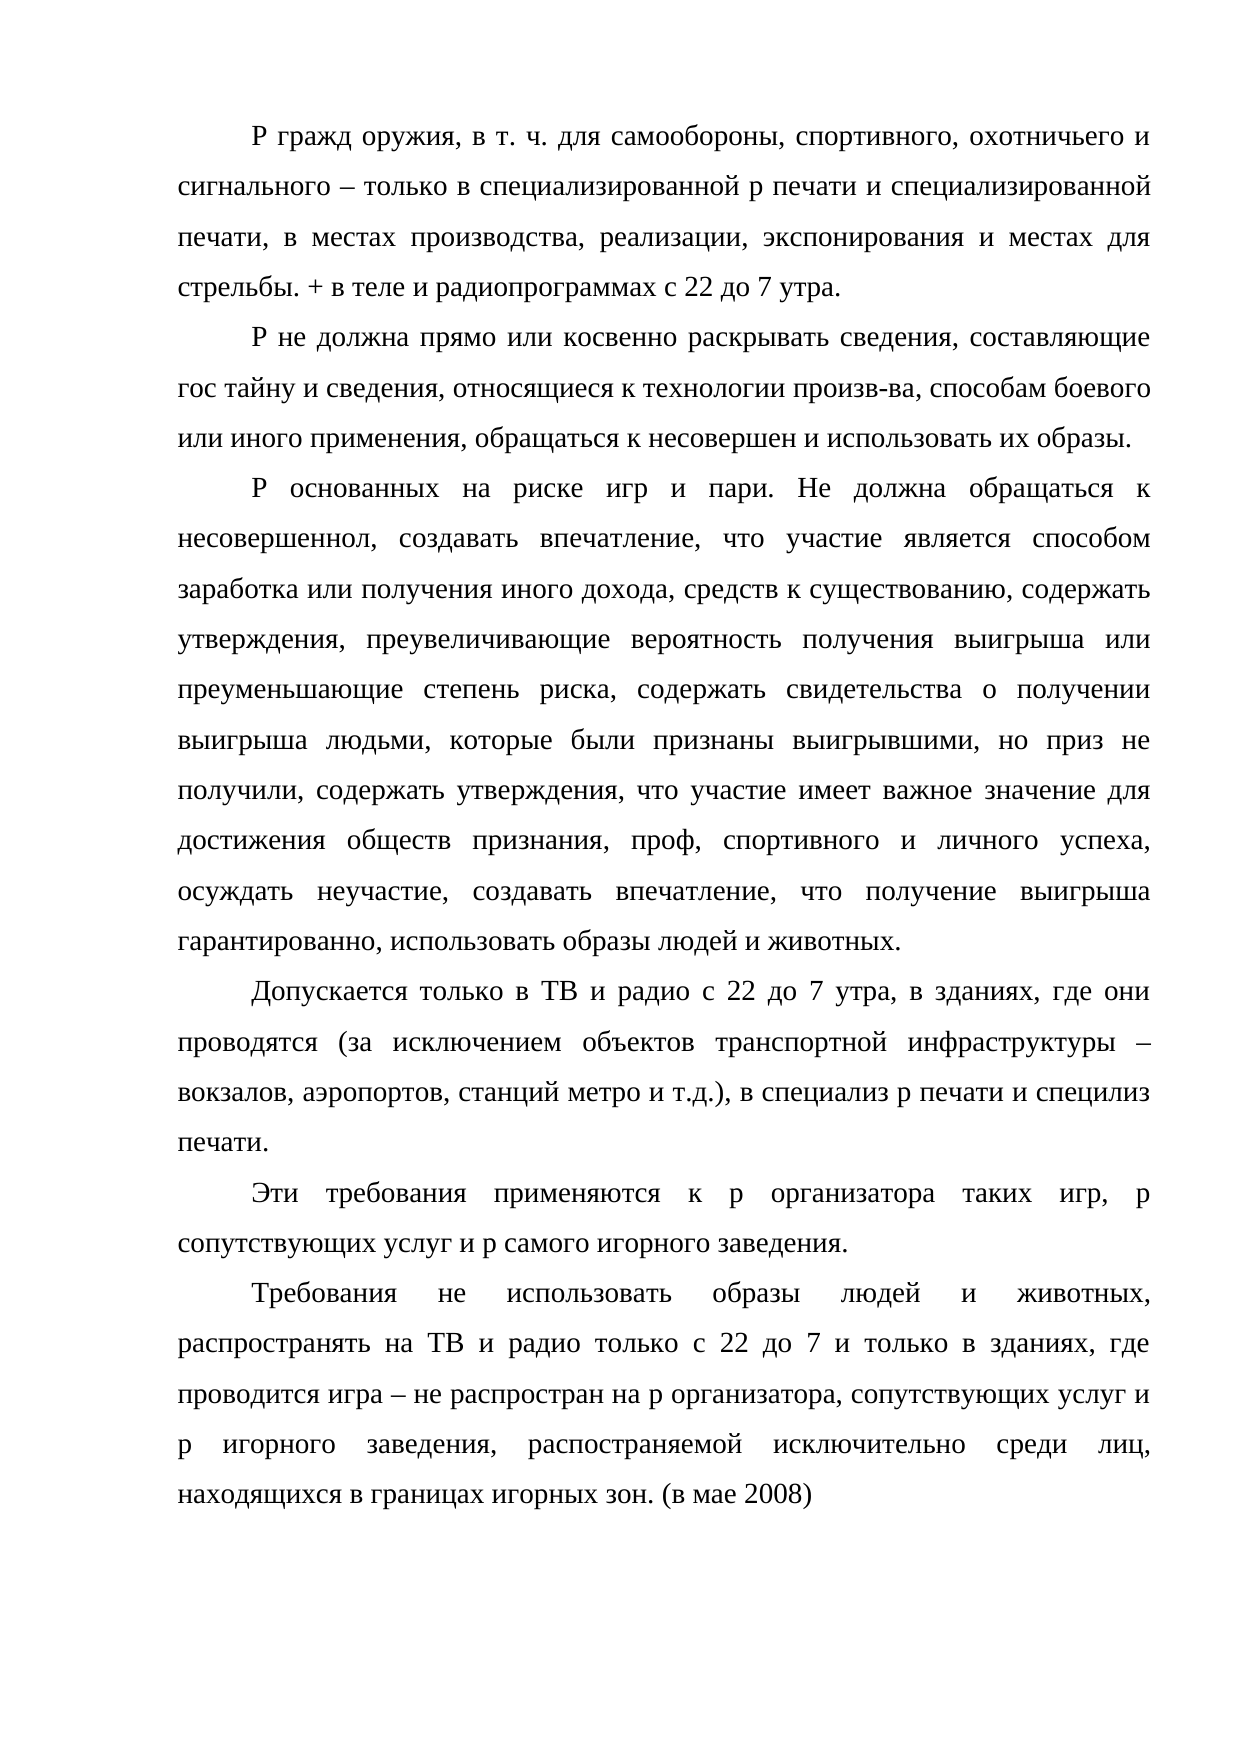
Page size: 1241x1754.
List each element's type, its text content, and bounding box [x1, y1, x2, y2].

text Р основанных на риске игр и пари. Не должна обращаться к несовершеннол, создавать впечатление, что участие является способом заработка или получения иного дохода, средств к существованию, содержать утверждения, преувеличивающие вероятность получения выигрыша или преуменьшающие степень риска, содержать свидетельства о получении выигрыша людьми, которые были признаны выигрывшими, но приз не получили, содержать утверждения, что участие имеет важное значение для достижения обществ признания, проф, спортивного и личного успеха, осуждать неучастие, создавать впечатление, что получение выигрыша гарантированно, использовать образы людей и животных. [177, 470, 1152, 957]
text Требования не использовать образы людей и животных, распространять на ТВ и радио только с 22 до 7 и только в зданиях, где проводится игра – не распростран на р организатора, сопутствующих услуг и р игорного заведения, распостраняемой исключительно среди лиц, находящихся в границах игорных зон. (в мае 2008) [177, 1275, 1152, 1510]
text Допускается только в ТВ и радио с 22 до 7 утра, в зданиях, где они проводятся (за исключением объектов транспортной инфраструктуры – вокзалов, аэропортов, станций метро и т.д.), в специализ р печати и специлиз печати. [177, 973, 1152, 1158]
text Р гражд оружия, в т. ч. для самообороны, спортивного, охотничьего и сигнального – только в специализированной р печати и специализированной печати, в местах производства, реализации, экспонирования и местах для стрельбы. + в теле и радиопрограммах с 22 до 7 утра. [177, 118, 1152, 303]
text Эти требования применяются к р организатора таких игр, р сопутствующих услуг и р самого игорного заведения. [177, 1175, 1152, 1258]
text Р не должна прямо или косвенно раскрывать сведения, составляющие гос тайну и сведения, относящиеся к технологии произв-ва, способам боевого или иного применения, обращаться к несовершен и использовать их образы. [177, 319, 1152, 453]
